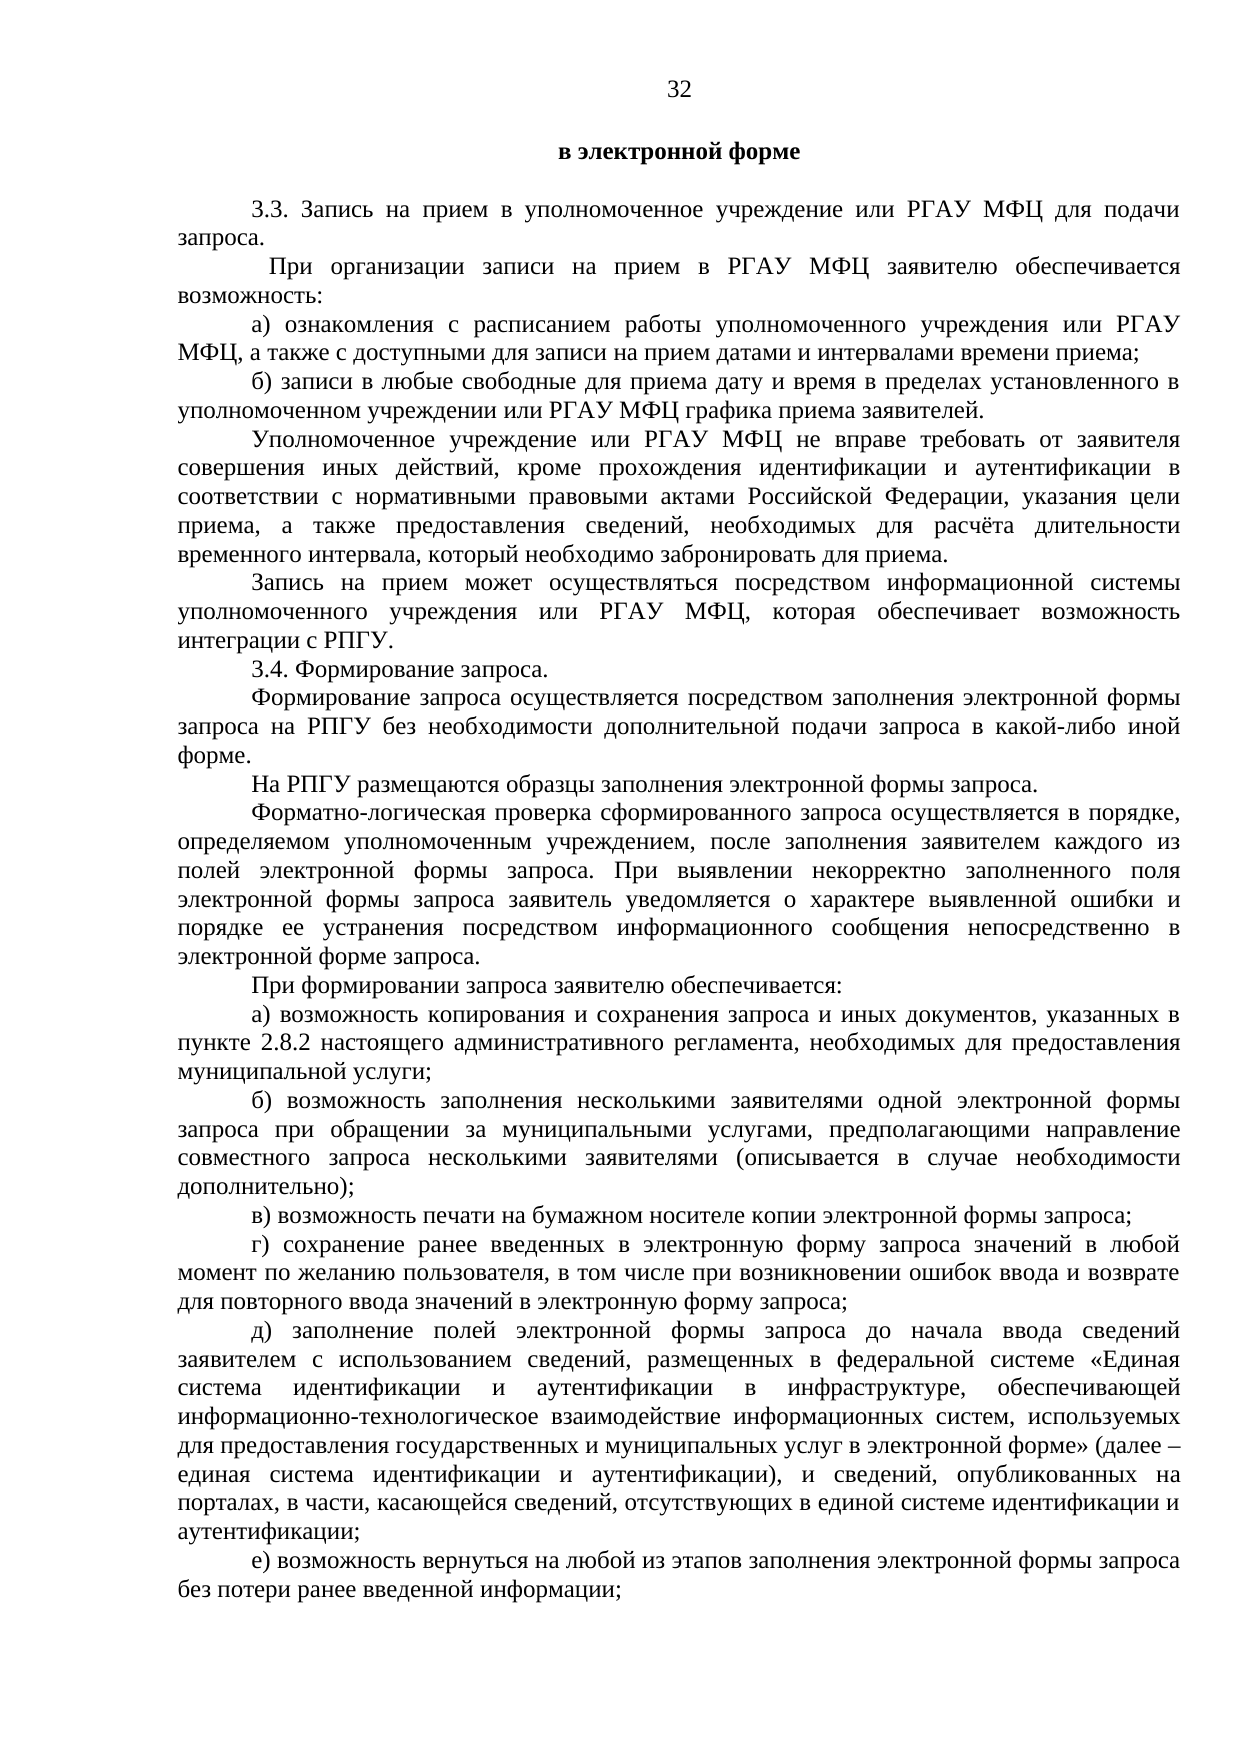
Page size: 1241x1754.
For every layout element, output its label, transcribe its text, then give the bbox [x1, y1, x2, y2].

text Формирование запроса осуществляется посредством заполнения электронной формы запроса на РПГУ без необходимости дополнительной подачи запроса в какой-либо иной форме. [177, 682, 1181, 769]
text Форматно-логическая проверка сформированного запроса осуществляется в порядке, определяемом уполномоченным учреждением, после заполнения заявителем каждого из полей электронной формы запроса. При выявлении некорректно заполненного поля электронной формы запроса заявитель уведомляется о характере выявленной ошибки и порядке ее устранения посредством информационного сообщения непосредственно в электронной форме запроса. [177, 797, 1181, 970]
text а) возможность копирования и сохранения запроса и иных документов, указанных в пункте 2.8.2 настоящего административного регламента, необходимых для предоставления муниципальной услуги; [177, 999, 1181, 1085]
text б) записи в любые свободные для приема дату и время в пределах установленного в уполномоченном учреждении или РГАУ МФЦ графика приема заявителей. [177, 366, 1181, 424]
text 3.4. Формирование запроса. [177, 654, 1181, 682]
text Уполномоченное учреждение или РГАУ МФЦ не вправе требовать от заявителя совершения иных действий, кроме прохождения идентификации и аутентификации в соответствии с нормативными правовыми актами Российской Федерации, указания цели приема, а также предоставления сведений, необходимых для расчёта длительности временного интервала, который необходимо забронировать для приема. [177, 424, 1181, 567]
text б) возможность заполнения несколькими заявителями одной электронной формы запроса при обращении за муниципальными услугами, предполагающими направление совместного запроса несколькими заявителями (описывается в случае необходимости дополнительно); [177, 1085, 1181, 1200]
text в электронной форме [177, 136, 1181, 165]
text в) возможность печати на бумажном носителе копии электронной формы запроса; [177, 1200, 1181, 1229]
text д) заполнение полей электронной формы запроса до начала ввода сведений заявителем с использованием сведений, размещенных в федеральной системе «Единая система идентификации и аутентификации в инфраструктуре, обеспечивающей информационно-технологическое взаимодействие информационных систем, используемых для предоставления государственных и муниципальных услуг в электронной форме» (далее ‒ единая система идентификации и аутентификации), и сведений, опубликованных на порталах, в части, касающейся сведений, отсутствующих в единой системе идентификации и аутентификации; [177, 1315, 1181, 1545]
text а) ознакомления с расписанием работы уполномоченного учреждения или РГАУ МФЦ, а также с доступными для записи на прием датами и интервалами времени приема; [177, 309, 1181, 366]
text Запись на прием может осуществляться посредством информационной системы уполномоченного учреждения или РГАУ МФЦ, которая обеспечивает возможность интеграции с РПГУ. [177, 567, 1181, 654]
text При формировании запроса заявителю обеспечивается: [177, 970, 1181, 999]
text При организации записи на прием в РГАУ МФЦ заявителю обеспечивается возможность: [177, 251, 1181, 309]
text е) возможность вернуться на любой из этапов заполнения электронной формы запроса без потери ранее введенной информации; [177, 1545, 1181, 1602]
text На РПГУ размещаются образцы заполнения электронной формы запроса. [177, 769, 1181, 797]
text г) сохранение ранее введенных в электронную форму запроса значений в любой момент по желанию пользователя, в том числе при возникновении ошибок ввода и возврате для повторного ввода значений в электронную форму запроса; [177, 1229, 1181, 1315]
text 3.3. Запись на прием в уполномоченное учреждение или РГАУ МФЦ для подачи запроса. [177, 194, 1181, 251]
